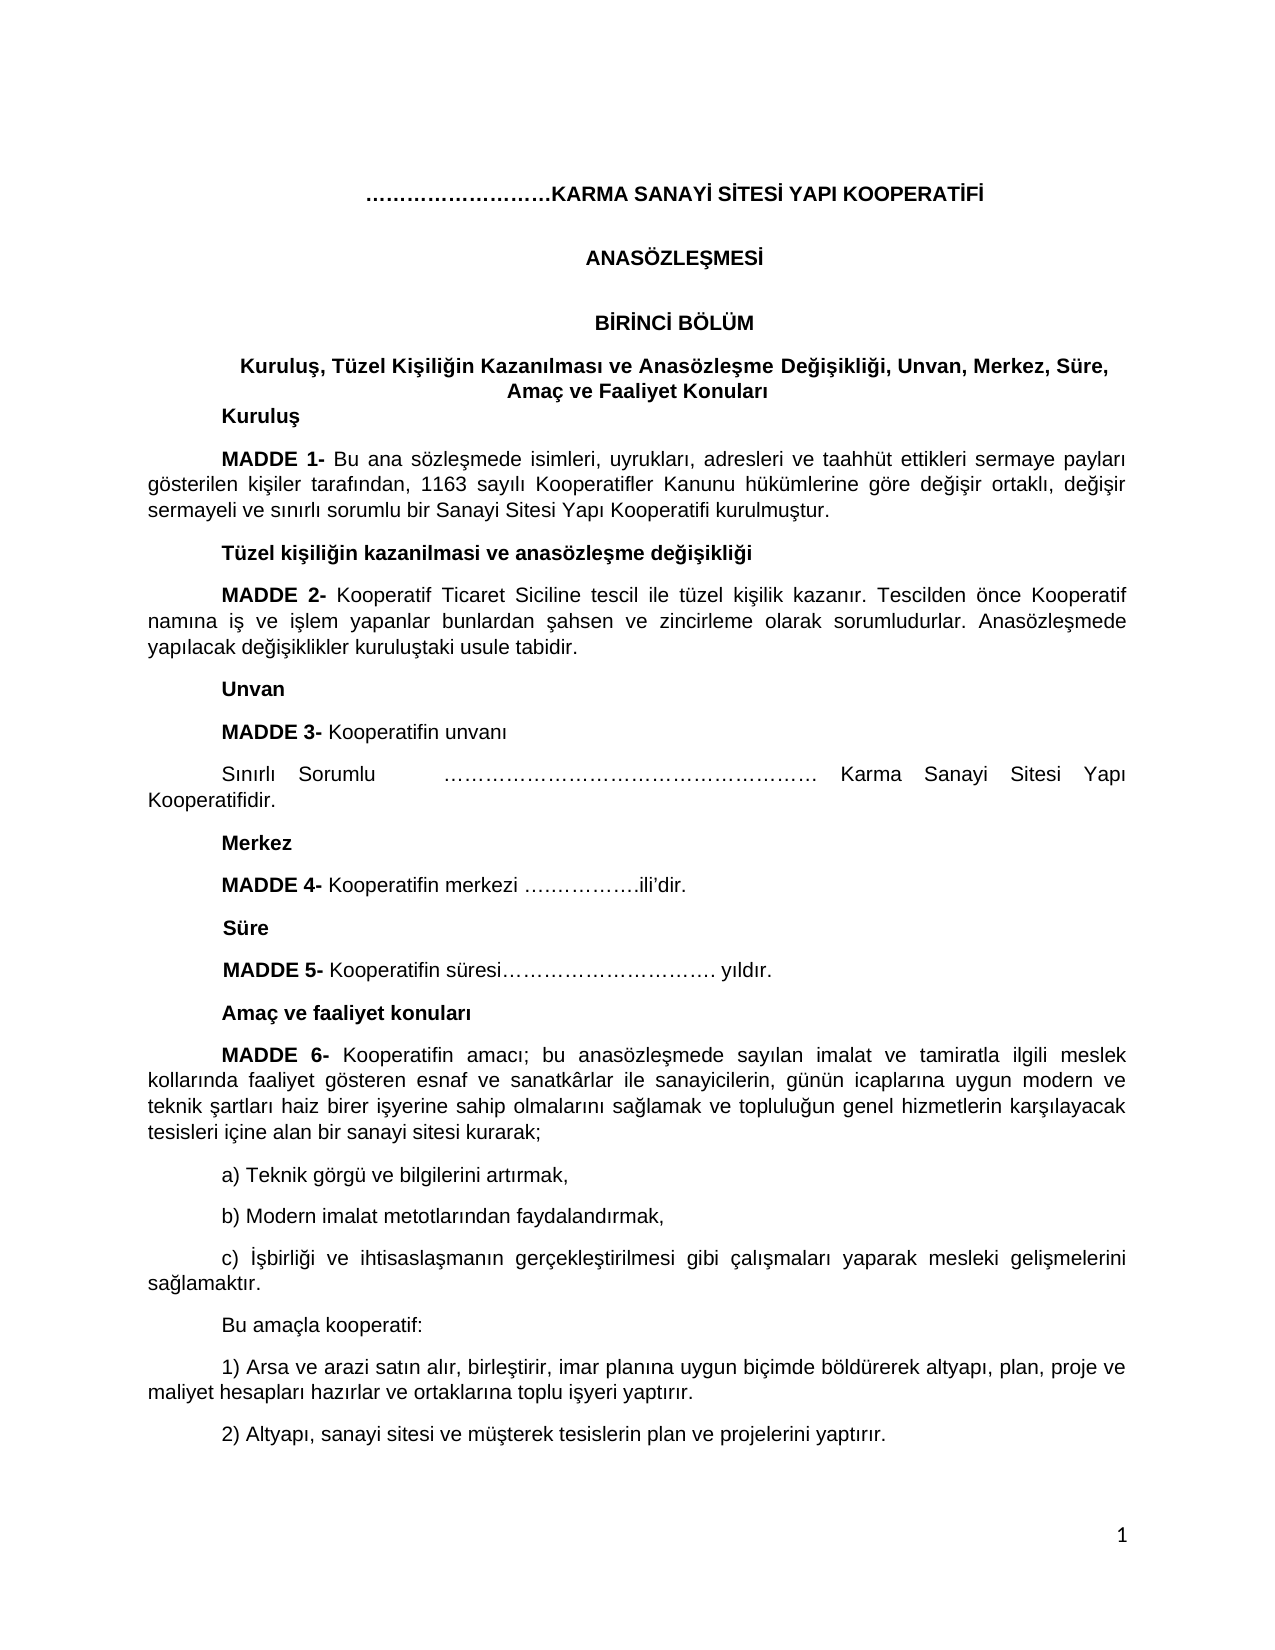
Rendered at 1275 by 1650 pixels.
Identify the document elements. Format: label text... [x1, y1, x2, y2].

text 1) Arsa ve arazi satın alır, birleştirir, imar planına uygun biçimde böldürerek altyapı, plan, proje ve maliyet hesapları hazırlar ve ortaklarına toplu işyeri yaptırır. [148, 1354, 1127, 1404]
text Tüzel kişiliğin kazanilmasi ve anasözleşme değişikliği [148, 541, 1127, 564]
text Bu amaçla kooperatif: [148, 1313, 1127, 1337]
text 2) Altyapı, sanayi sitesi ve müşterek tesislerin plan ve projelerini yaptırır. [148, 1421, 1127, 1445]
text MADDE 4- Kooperatifin merkezi ….………….ili’dir. [148, 873, 1127, 897]
text a) Teknik görgü ve bilgilerini artırmak, [148, 1162, 1127, 1186]
text Amaç ve faaliyet konuları [148, 1001, 1127, 1024]
text ………………………KARMA SANAYİ SİTESİ YAPI KOOPERATİFİ [148, 160, 1127, 212]
text Sınırlı Sorumlu ……………………………………………… Karma Sanayi Sitesi Yapı Kooperatifidir. [148, 762, 1127, 812]
text b) Modern imalat metotlarından faydalandırmak, [148, 1204, 1127, 1228]
text Kuruluş, Tüzel Kişiliğin Kazanılması ve Anasözleşme Değişikliği, Unvan, Merkez, Süre, Amaç ve Faaliyet Konuları [148, 353, 1127, 404]
text BİRİNCİ BÖLÜM [148, 289, 1127, 340]
text c) İşbirliği ve ihtisaslaşmanın gerçekleştirilmesi gibi çalışmaları yaparak mesleki gelişmelerini sağlamaktır. [148, 1246, 1127, 1295]
text MADDE 3- Kooperatifin unvanı [148, 720, 1127, 744]
text Unvan [148, 677, 1127, 701]
text MADDE 2- Kooperatif Ticaret Siciline tescil ile tüzel kişilik kazanır. Tescilden önce Kooperatif namına iş ve işlem yapanlar bunlardan şahsen ve zincirleme olarak sorumludurlar. Anasözleşmede yapılacak değişiklikler kuruluştaki usule tabidir. [148, 583, 1127, 659]
text MADDE 6- Kooperatifin amacı; bu anasözleşmede sayılan imalat ve tamiratla ilgili meslek kollarında faaliyet gösteren esnaf ve sanatkârlar ile sanayicilerin, günün icaplarına uygun modern ve teknik şartları haiz birer işyerine sahip olmalarını sağlamak ve topluluğun genel hizmetlerin karşılayacak tesisleri içine alan bir sanayi sitesi kurarak; [148, 1042, 1127, 1144]
text ANASÖZLEŞMESİ [148, 224, 1127, 276]
text Süre [148, 916, 1127, 939]
text Merkez [148, 831, 1127, 854]
text MADDE 1- Bu ana sözleşmede isimleri, uyrukları, adresleri ve taahhüt ettikleri sermaye payları gösterilen kişiler tarafından, 1163 sayılı Kooperatifler Kanunu hükümlerine göre değişir ortaklı, değişir sermayeli ve sınırlı sorumlu bir Sanayi Sitesi Yapı Kooperatifi kurulmuştur. [148, 446, 1127, 522]
text Kuruluş [148, 404, 1127, 428]
text MADDE 5- Kooperatifin süresi…………………………. yıldır. [148, 958, 1127, 982]
